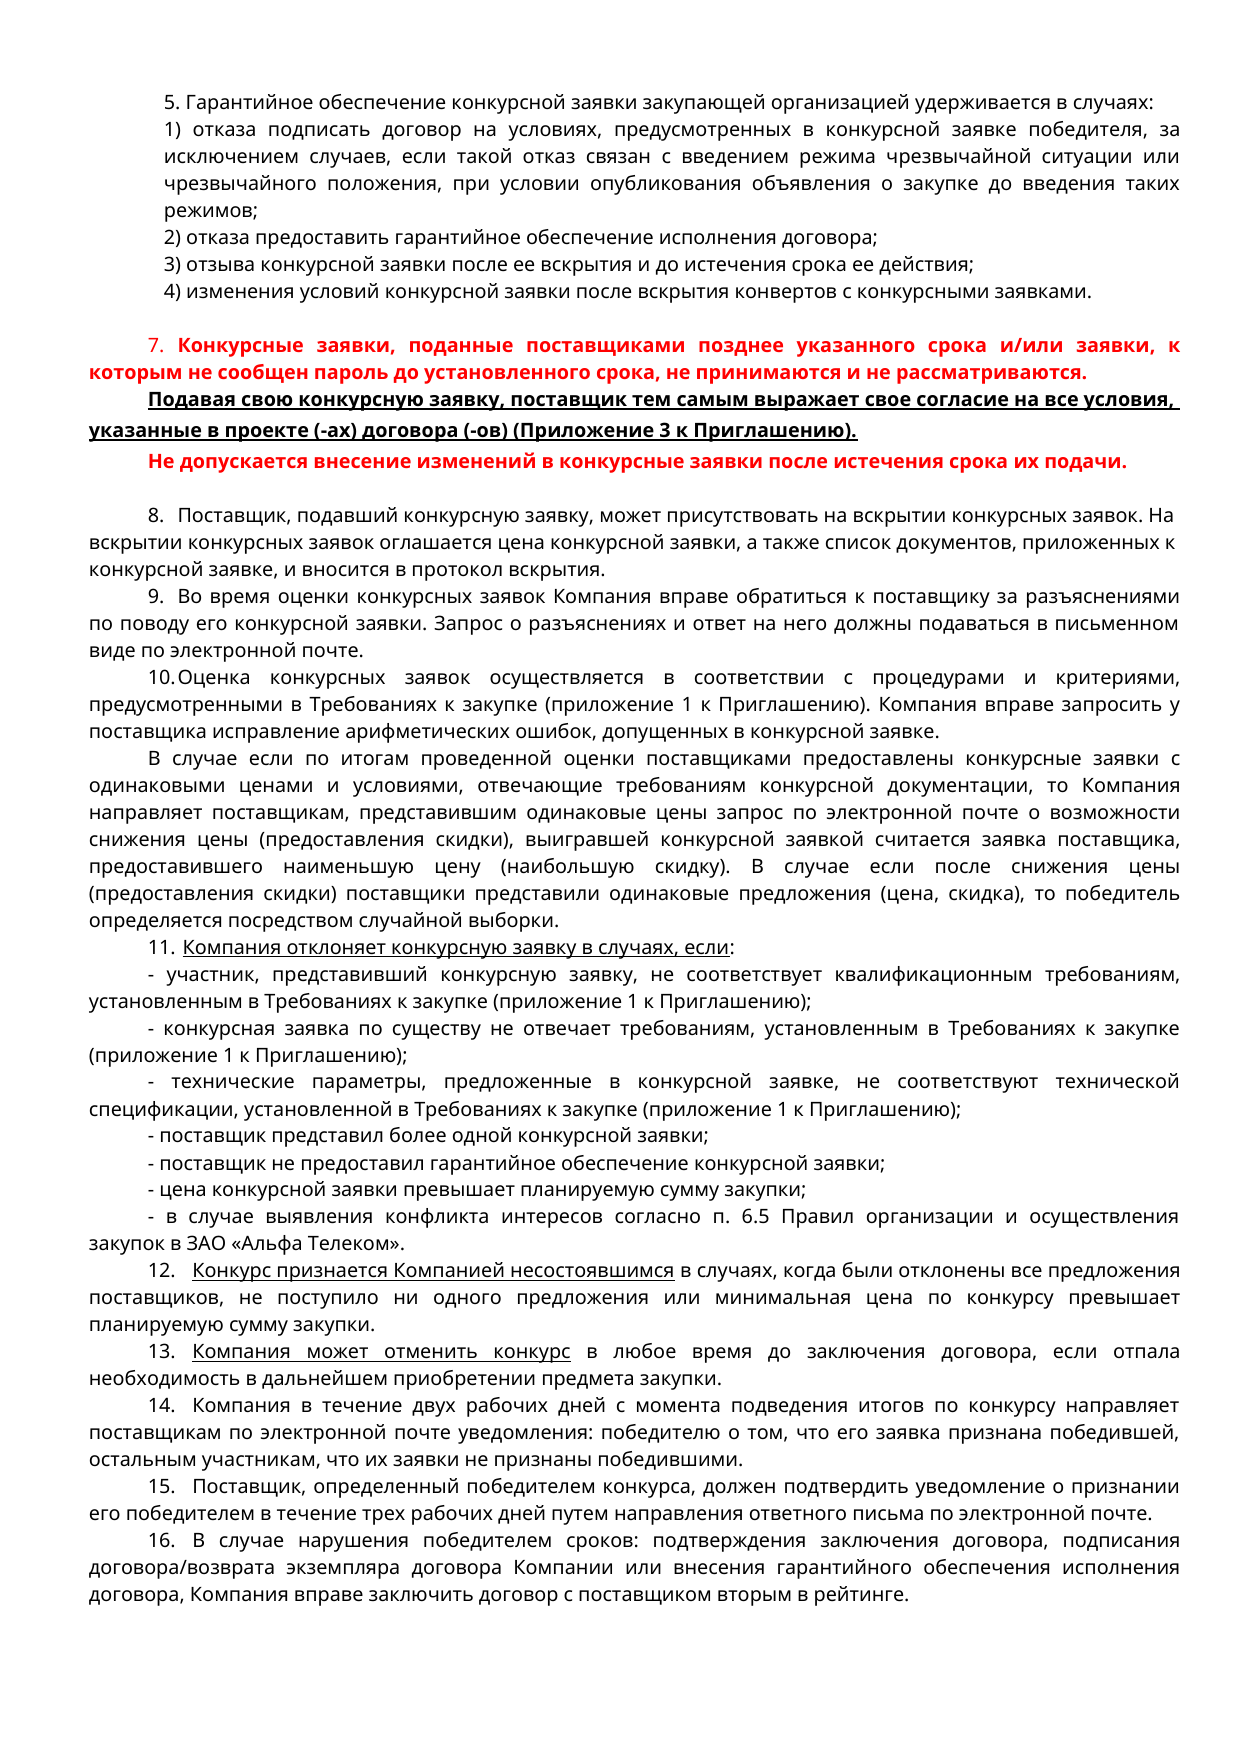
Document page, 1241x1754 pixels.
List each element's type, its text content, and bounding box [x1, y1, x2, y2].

list Оценка конкурсных заявок осуществляется в соответствии с процедурами и критериями, предусмотренными в Требованиях к закупке (приложение 1 к Приглашению). Компания вправе запросить у поставщика исправление арифметических ошибок, допущенных в конкурсной заявке. [89, 663, 1181, 744]
text - конкурсная заявка по существу не отвечает требованиям, установленным в Требованиях к закупке (приложение 1 к Приглашению); [89, 1014, 1181, 1068]
text - технические параметры, предложенные в конкурсной заявке, не соответствуют технической спецификации, установленной в Требованиях к закупке (приложение 1 к Приглашению); [89, 1068, 1181, 1122]
text - в случае выявления конфликта интересов согласно п. 6.5 Правил организации и осуществления закупок в ЗАО «Альфа Телеком». [89, 1203, 1181, 1257]
text - цена конкурсной заявки превышает планируемую сумму закупки; [89, 1176, 1181, 1203]
list В случае нарушения победителем сроков: подтверждения заключения договора, подписания договора/возврата экземпляра договора Компании или внесения гарантийного обеспечения исполнения договора, Компания вправе заключить договор с поставщиком вторым в рейтинге. [89, 1526, 1181, 1607]
list 3) отзыва конкурсной заявки после ее вскрытия и до истечения срока ее действия; [164, 251, 1181, 277]
list 1) отказа подписать договор на условиях, предусмотренных в конкурсной заявке победителя, за исключением случаев, если такой отказ связан с введением режима чрезвычайной ситуации или чрезвычайного положения, при условии опубликования объявления о закупке до введения таких режимов; [164, 116, 1181, 223]
list Компания в течение двух рабочих дней с момента подведения итогов по конкурсу направляет поставщикам по электронной почте уведомления: победителю о том, что его заявка признана победившей, остальным участникам, что их заявки не признаны победившими. [89, 1392, 1181, 1472]
list Не допускается внесение изменений в конкурсные заявки после истечения срока их подачи. [148, 447, 1181, 474]
list 5. Гарантийное обеспечение конкурсной заявки закупающей организацией удерживается в случаях: [164, 89, 1181, 116]
list Конкурсные заявки, поданные поставщиками позднее указанного срока и/или заявки, к которым не сообщен пароль до установленного срока, не принимаются и не рассматриваются. [89, 331, 1181, 385]
list Поставщик, подавший конкурсную заявку, может присутствовать на вскрытии конкурсных заявок. На вскрытии конкурсных заявок оглашается цена конкурсной заявки, а также список документов, приложенных к конкурсной заявке, и вносится в протокол вскрытия. [89, 501, 1181, 582]
list Компания отклоняет конкурсную заявку в случаях, если: [89, 933, 1181, 960]
list 2) отказа предоставить гарантийное обеспечение исполнения договора; [164, 223, 1181, 251]
text - поставщик не предоставил гарантийное обеспечение конкурсной заявки; [89, 1149, 1181, 1176]
text - поставщик представил более одной конкурсной заявки; [89, 1122, 1181, 1149]
list Компания может отменить конкурс в любое время до заключения договора, если отпала необходимость в дальнейшем приобретении предмета закупки. [89, 1338, 1181, 1392]
list Конкурс признается Компанией несостоявшимся в случаях, когда были отклонены все предложения поставщиков, не поступило ни одного предложения или минимальная цена по конкурсу превышает планируемую сумму закупки. [89, 1257, 1181, 1338]
list 4) изменения условий конкурсной заявки после вскрытия конвертов с конкурсными заявками. [164, 277, 1181, 304]
list Во время оценки конкурсных заявок Компания вправе обратиться к поставщику за разъяснениями по поводу его конкурсной заявки. Запрос о разъяснениях и ответ на него должны подаваться в письменном виде по электронной почте. [89, 582, 1181, 663]
list Поставщик, определенный победителем конкурса, должен подтвердить уведомление о признании его победителем в течение трех рабочих дней путем направления ответного письма по электронной почте. [89, 1472, 1181, 1526]
text - участник, представивший конкурсную заявку, не соответствует квалификационным требованиям, установленным в Требованиях к закупке (приложение 1 к Приглашению); [89, 960, 1181, 1014]
list В случае если по итогам проведенной оценки поставщиками предоставлены конкурсные заявки с одинаковыми ценами и условиями, отвечающие требованиям конкурсной документации, то Компания направляет поставщикам, представившим одинаковые цены запрос по электронной почте о возможности снижения цены (предоставления скидки), выигравшей конкурсной заявкой считается заявка поставщика, предоставившего наименьшую цену (наибольшую скидку). В случае если после снижения цены (предоставления скидки) поставщики представили одинаковые предложения (цена, скидка), то победитель определяется посредством случайной выборки. [89, 744, 1181, 933]
text Подавая свою конкурсную заявку, поставщик тем самым выражает свое согласие на все условия, указанные в проекте (-ах) договора (-ов) (Приложение 3 к Приглашению). [89, 385, 1181, 443]
